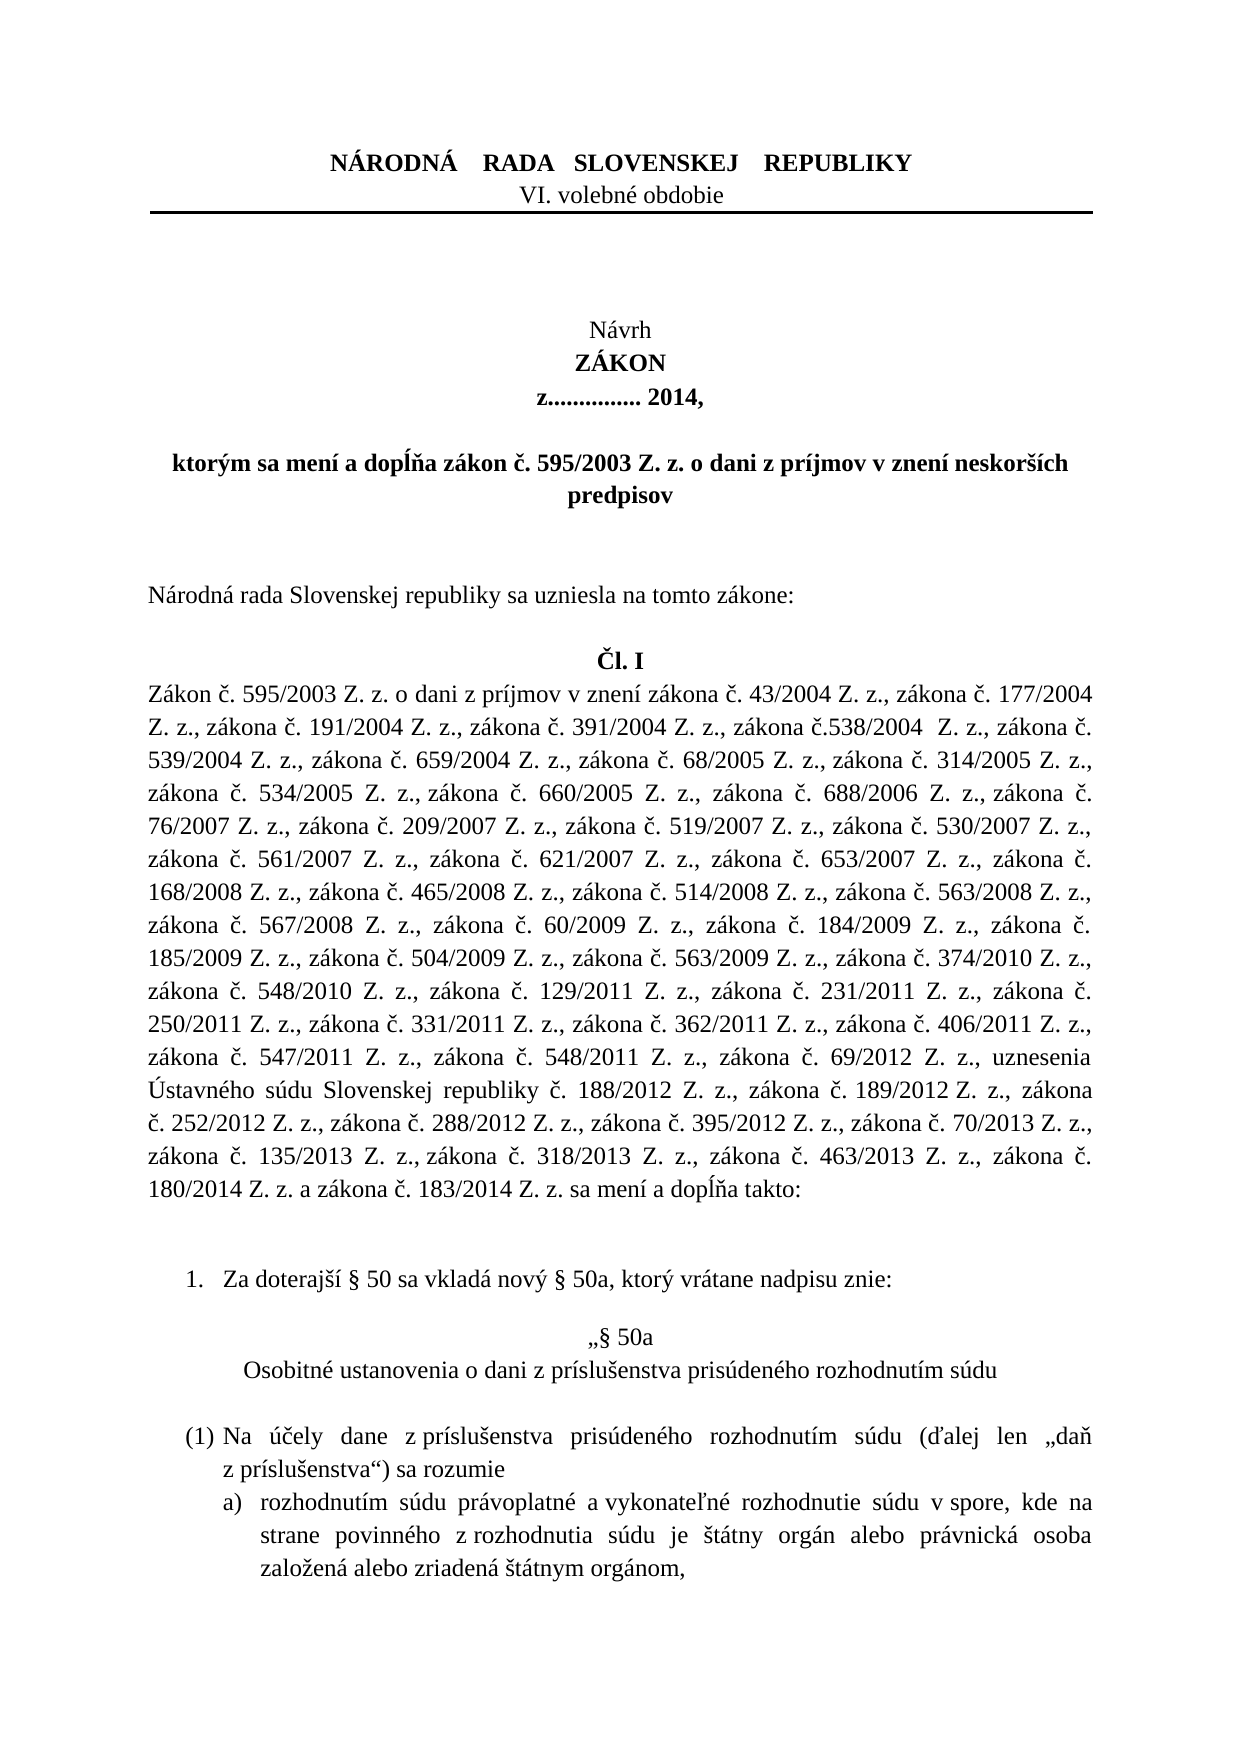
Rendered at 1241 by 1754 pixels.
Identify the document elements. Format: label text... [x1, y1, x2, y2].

text Čl. I [148, 646, 1093, 674]
text Zákon č. 595/2003 Z. z. o dani z príjmov v znení zákona č. 43/2004 Z. z., zákona č. 177/2004 Z. z., zákona č. 191/2004 Z. z., zákona č. 391/2004 Z. z., zákona č.538/2004 Z. z., zákona č. 539/2004 Z. z., zákona č. 659/2004 Z. z., zákona č. 68/2005 Z. z., zákona č. 314/2005 Z. z., zákona č. 534/2005 Z. z., zákona č. 660/2005 Z. z., zákona č. 688/2006 Z. z., zákona č. 76/2007 Z. z., zákona č. 209/2007 Z. z., zákona č. 519/2007 Z. z., zákona č. 530/2007 Z. z., zákona č. 561/2007 Z. z., zákona č. 621/2007 Z. z., zákona č. 653/2007 Z. z., zákona č. 168/2008 Z. z., zákona č. 465/2008 Z. z., zákona č. 514/2008 Z. z., zákona č. 563/2008 Z. z., zákona č. 567/2008 Z. z., zákona č. 60/2009 Z. z., zákona č. 184/2009 Z. z., zákona č. 185/2009 Z. z., zákona č. 504/2009 Z. z., zákona č. 563/2009 Z. z., zákona č. 374/2010 Z. z., zákona č. 548/2010 Z. z., zákona č. 129/2011 Z. z., zákona č. 231/2011 Z. z., zákona č. 250/2011 Z. z., zákona č. 331/2011 Z. z., zákona č. 362/2011 Z. z., zákona č. 406/2011 Z. z., zákona č. 547/2011 Z. z., zákona č. 548/2011 Z. z., zákona č. 69/2012 Z. z., uznesenia Ústavného súdu Slovenskej republiky č. 188/2012 Z. z., zákona č. 189/2012 Z. z., zákona č. 252/2012 Z. z., zákona č. 288/2012 Z. z., zákona č. 395/2012 Z. z., zákona č. 70/2013 Z. z., zákona č. 135/2013 Z. z., zákona č. 318/2013 Z. z., zákona č. 463/2013 Z. z., zákona č. 180/2014 Z. z. a zákona č. 183/2014 Z. z. sa mení a dopĺňa takto: [148, 679, 1093, 1203]
list Na účely dane z príslušenstva prisúdeného rozhodnutím súdu (ďalej len „daň z príslušenstva“) sa rozumie [185, 1421, 1093, 1483]
text ktorým sa mení a dopĺňa zákon č. 595/2003 Z. z. o dani z príjmov v znení neskorších predpisov [148, 448, 1093, 509]
text NÁRODNÁ RADA SLOVENSKEJ REPUBLIKY [150, 148, 1093, 176]
list rozhodnutím súdu právoplatné a vykonateľné rozhodnutie súdu v spore, kde na strane povinného z rozhodnutia súdu je štátny orgán alebo právnická osoba založená alebo zriadená štátnym orgánom, [223, 1487, 1093, 1582]
text „§ 50a [148, 1322, 1093, 1351]
text ZÁKON [148, 348, 1093, 377]
list Za doterajší § 50 sa vkladá nový § 50a, ktorý vrátane nadpisu znie: [185, 1264, 1093, 1293]
text Osobitné ustanovenia o dani z príslušenstva prisúdeného rozhodnutím súdu [148, 1355, 1093, 1384]
text Národná rada Slovenskej republiky sa uzniesla na tomto zákone: [148, 580, 1093, 608]
text VI. volebné obdobie [150, 181, 1093, 211]
text Návrh [148, 316, 1093, 344]
text z............... 2014, [148, 382, 1093, 410]
